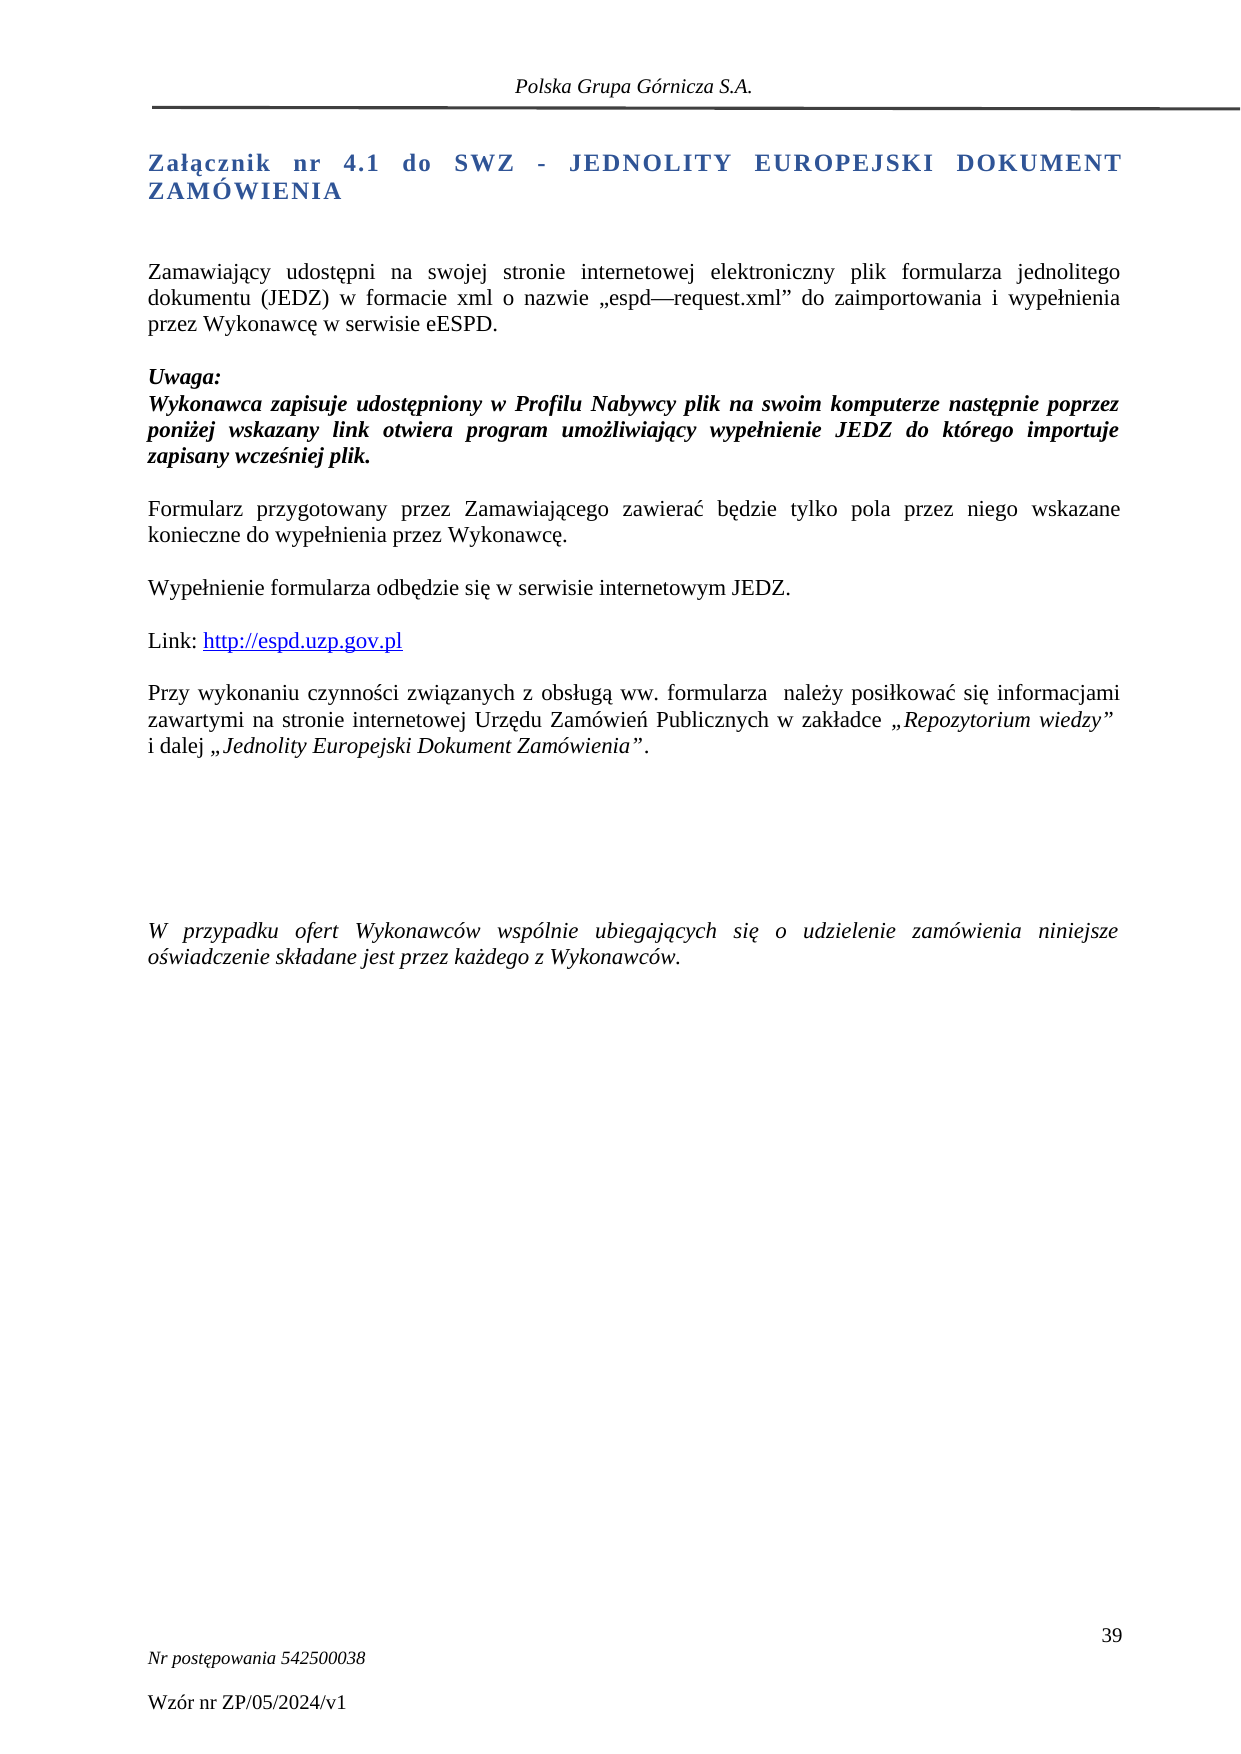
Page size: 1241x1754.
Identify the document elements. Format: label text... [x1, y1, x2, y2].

text Załącznik nr 4.1 do SWZ - JEDNOLITY EUROPEJSKI DOKUMENT ZAMÓWIENIA [148, 148, 1122, 205]
text Wypełnienie formularza odbędzie się w serwisie internetowym JEDZ. [148, 574, 1122, 600]
text Zamawiający udostępni na swojej stronie internetowej elektroniczny plik formularza jednolitego dokumentu (JEDZ) w formacie xml o nazwie „espd—request.xml” do zaimportowania i wypełnienia przez Wykonawcę w serwisie eESPD. [148, 258, 1122, 337]
text Formularz przygotowany przez Zamawiającego zawierać będzie tylko pola przez niego wskazane konieczne do wypełnienia przez Wykonawcę. [148, 495, 1122, 548]
text Uwaga: [148, 363, 1122, 389]
text W przypadku ofert Wykonawców wspólnie ubiegających się o udzielenie zamówienia niniejsze oświadczenie składane jest przez każdego z Wykonawców. [148, 917, 1122, 969]
text Link: http://espd.uzp.gov.pl [148, 627, 1122, 653]
text Wykonawca zapisuje udostępniony w Profilu Nabywcy plik na swoim komputerze następnie poprzez poniżej wskazany link otwiera program umożliwiający wypełnienie JEDZ do którego importuje zapisany wcześniej plik. [148, 389, 1122, 469]
text Przy wykonaniu czynności związanych z obsługą ww. formularza należy posiłkować się informacjami zawartymi na stronie internetowej Urzędu Zamówień Publicznych w zakładce „Repozytorium wiedzy” i dalej „Jednolity Europejski Dokument Zamówienia”. [148, 679, 1122, 758]
